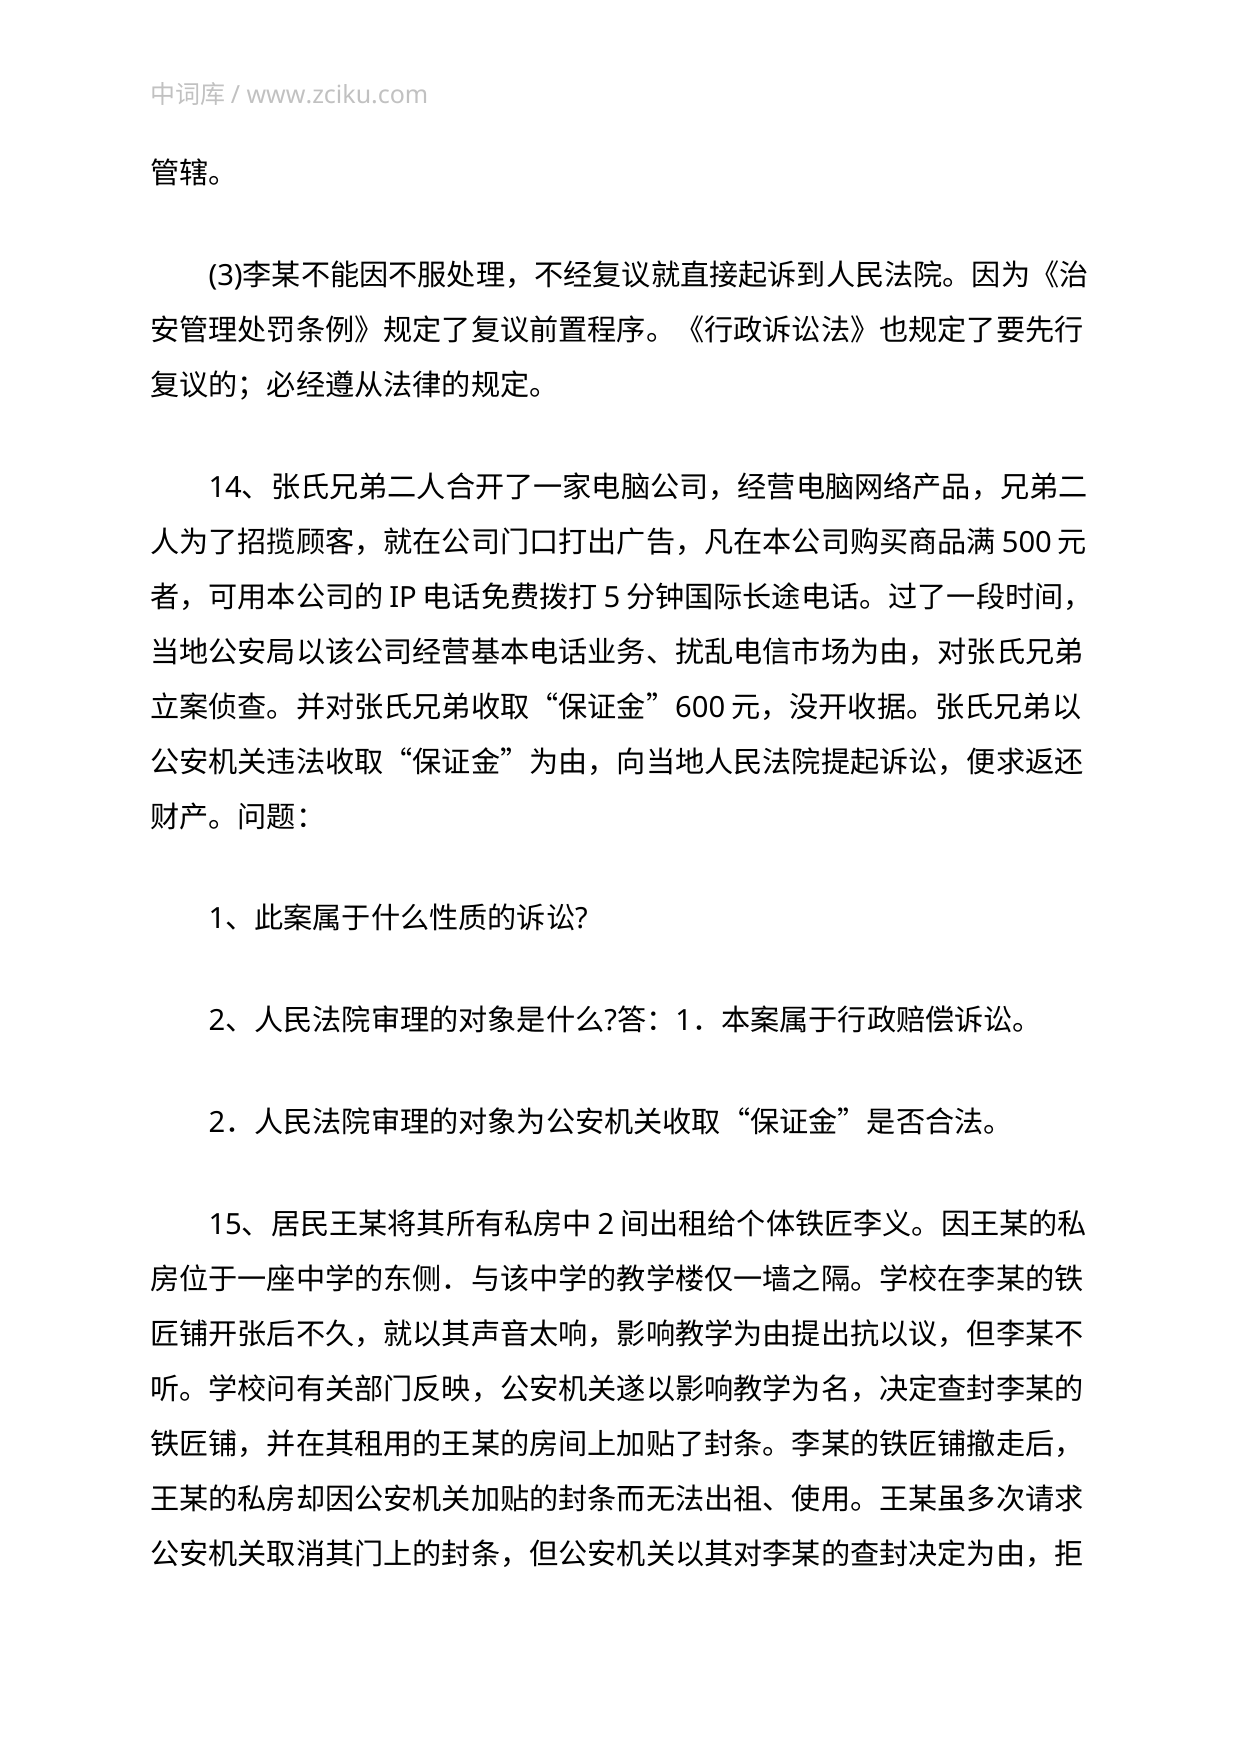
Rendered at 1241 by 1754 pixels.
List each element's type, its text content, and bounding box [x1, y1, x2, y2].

text 2、人民法院审理的对象是什么?答：1．本案属于行政赔偿诉讼。 [150, 997, 1090, 1039]
text 14、张氏兄弟二人合开了一家电脑公司，经营电脑网络产品，兄弟二人为了招揽顾客，就在公司门口打出广告，凡在本公司购买商品满500元者，可用本公司的IP电话免费拨打5分钟国际长途电话。过了一段时间，当地公安局以该公司经营基本电话业务、扰乱电信市场为由，对张氏兄弟立案侦查。并对张氏兄弟收取“保证金”600元，没开收据。张氏兄弟以公安机关违法收取“保证金”为由，向当地人民法院提起诉讼，便求返还财产。问题： [150, 463, 1090, 836]
text 1、此案属于什么性质的诉讼? [150, 895, 1090, 937]
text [150, 1201, 1090, 1573]
text 2．人民法院审理的对象为公安机关收取“保证金”是否合法。 [150, 1099, 1090, 1141]
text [150, 150, 1090, 192]
text (3)李某不能因不服处理，不经复议就直接起诉到人民法院。因为《治安管理处罚条例》规定了复议前置程序。《行政诉讼法》也规定了要先行复议的；必经遵从法律的规定。 [150, 252, 1090, 404]
